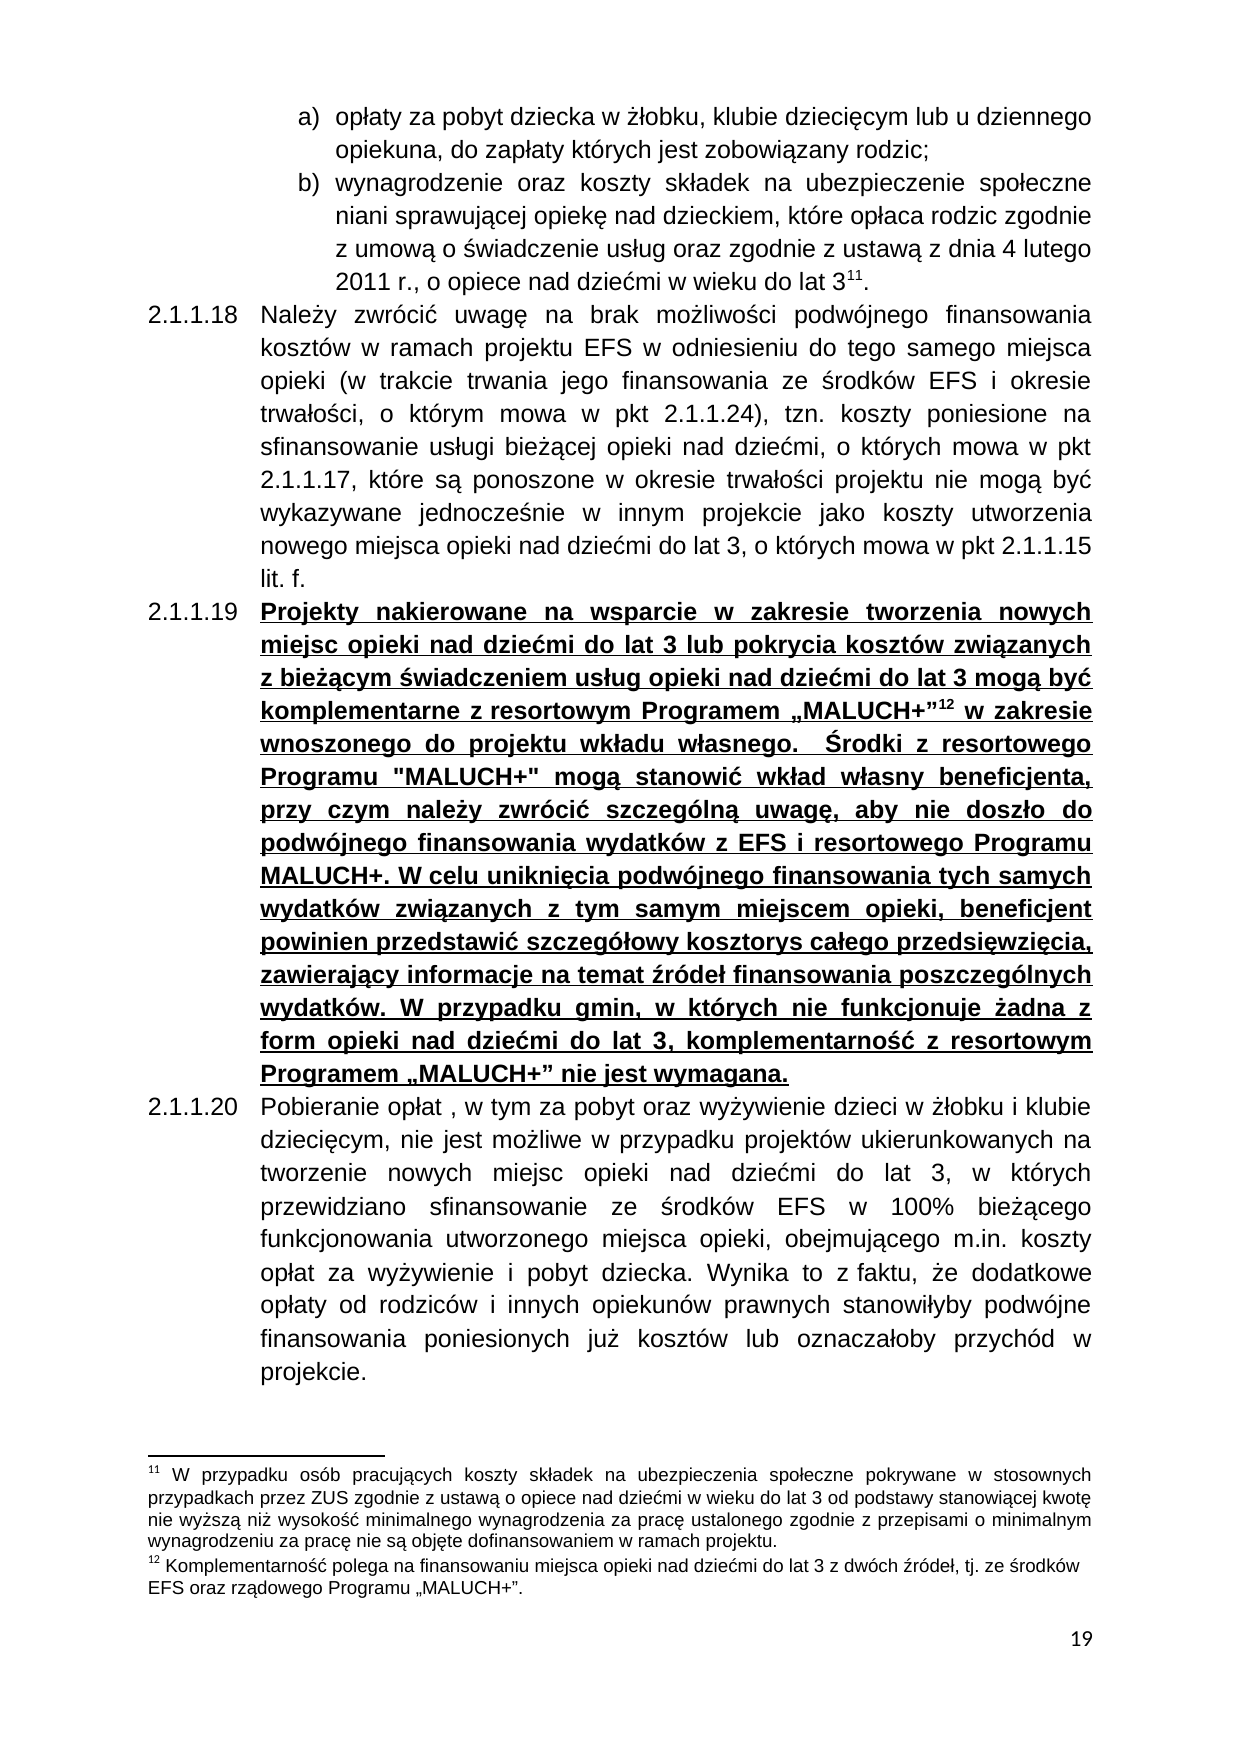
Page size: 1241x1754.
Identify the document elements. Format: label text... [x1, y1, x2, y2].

list Pobieranie opłat , w tym za pobyt oraz wyżywienie dzieci w żłobku i klubie dziecięcym, nie jest możliwe w przypadku projektów ukierunkowanych na tworzenie nowych miejsc opieki nad dziećmi do lat 3, w których przewidziano sfinansowanie ze środków EFS w 100% bieżącego funkcjonowania utworzonego miejsca opieki, obejmującego m.in. koszty opłat za wyżywienie i pobyt dziecka. Wynika to z faktu, że dodatkowe opłaty od rodziców i innych opiekunów prawnych stanowiłyby podwójne finansowania poniesionych już kosztów lub oznaczałoby przychód w projekcie. [148, 1092, 1093, 1385]
list wynagrodzenie oraz koszty składek na ubezpieczenie społeczne niani sprawującej opiekę nad dzieckiem, które opłaca rodzic zgodnie z umową o świadczenie usług oraz zgodnie z ustawą z dnia 4 lutego 2011 r., o opiece nad dziećmi w wieku do lat 3. [298, 168, 1093, 296]
list opłaty za pobyt dziecka w żłobku, klubie dziecięcym lub u dziennego opiekuna, do zapłaty których jest zobowiązany rodzic; [298, 102, 1093, 163]
list Należy zwrócić uwagę na brak możliwości podwójnego finansowania kosztów w ramach projektu EFS w odniesieniu do tego samego miejsca opieki (w trakcie trwania jego finansowania ze środków EFS i okresie trwałości, o którym mowa w pkt 2.1.1.24), tzn. koszty poniesione na sfinansowanie usługi bieżącej opieki nad dziećmi, o których mowa w pkt 2.1.1.17, które są ponoszone w okresie trwałości projektu nie mogą być wykazywane jednocześnie w innym projekcie jako koszty utworzenia nowego miejsca opieki nad dziećmi do lat 3, o których mowa w pkt 2.1.1.15 lit. f. [148, 300, 1093, 593]
list Projekty nakierowane na wsparcie w zakresie tworzenia nowych miejsc opieki nad dziećmi do lat 3 lub pokrycia kosztów związanych z bieżącym świadczeniem usług opieki nad dziećmi do lat 3 mogą być komplementarne z resortowym Programem „MALUCH+” w zakresie wnoszonego do projektu wkładu własnego. Środki z resortowego Programu "MALUCH+" mogą stanowić wkład własny beneficjenta, przy czym należy zwrócić szczególną uwagę, aby nie doszło do podwójnego finansowania wydatków z EFS i resortowego Programu MALUCH+. W celu uniknięcia podwójnego finansowania tych samych wydatków związanych z tym samym miejscem opieki, beneficjent powinien przedstawić szczegółowy kosztorys całego przedsięwzięcia, zawierający informacje na temat źródeł finansowania poszczególnych wydatków. W przypadku gmin, w których nie funkcjonuje żadna z form opieki nad dziećmi do lat 3, komplementarność z resortowym Programem „MALUCH+” nie jest wymagana. [148, 597, 1093, 1088]
